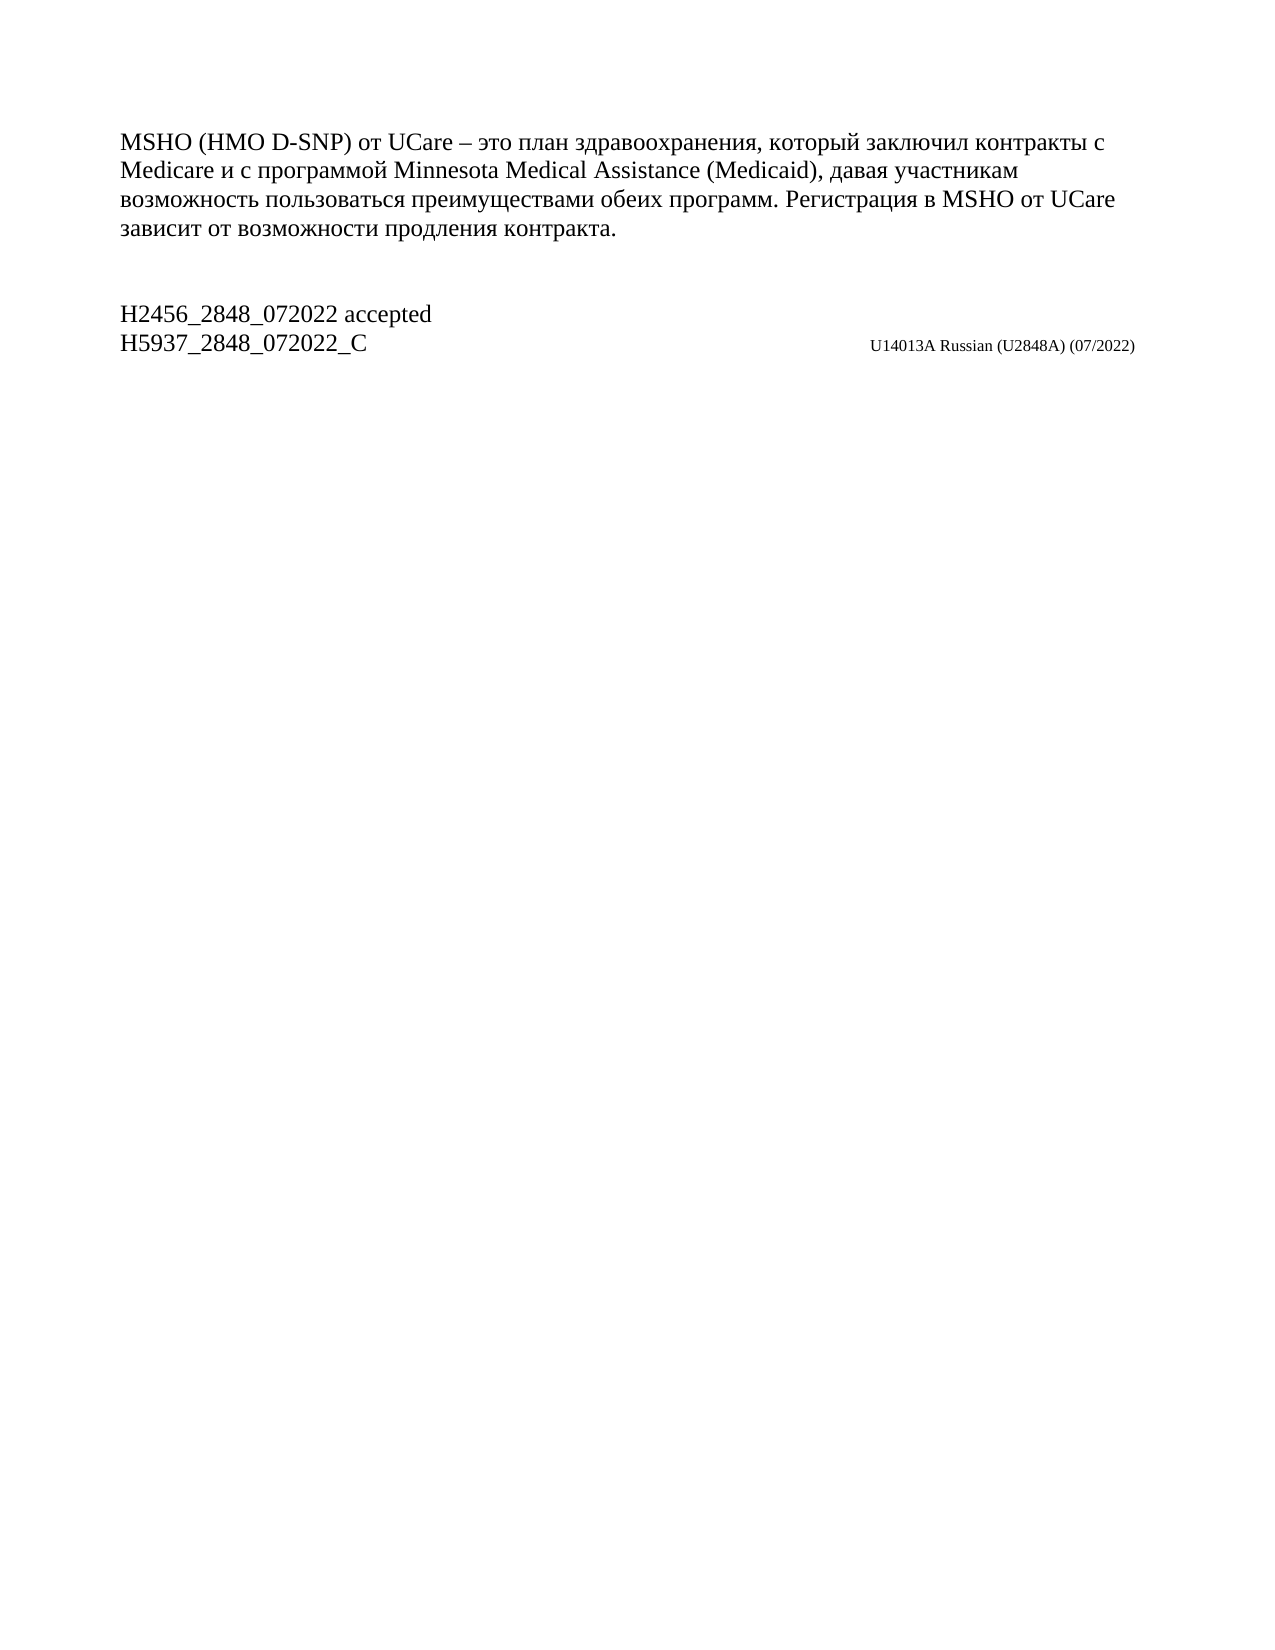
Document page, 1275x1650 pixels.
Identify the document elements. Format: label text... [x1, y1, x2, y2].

text H5937_2848_072022_C U14013A Russian (U2848A) (07/2022) [120, 328, 1155, 357]
text H2456_2848_072022 accepted [120, 299, 1155, 328]
text MSHO (HMO D-SNP) от UCare – это план здравоохранения, который заключил контракты с Medicare и с программой Minnesota Medical Assistance (Medicaid), давая участникам возможность пользоваться преимуществами обеих программ. Регистрация в MSHO от UCare зависит от возможности продления контракта. [120, 127, 1155, 242]
